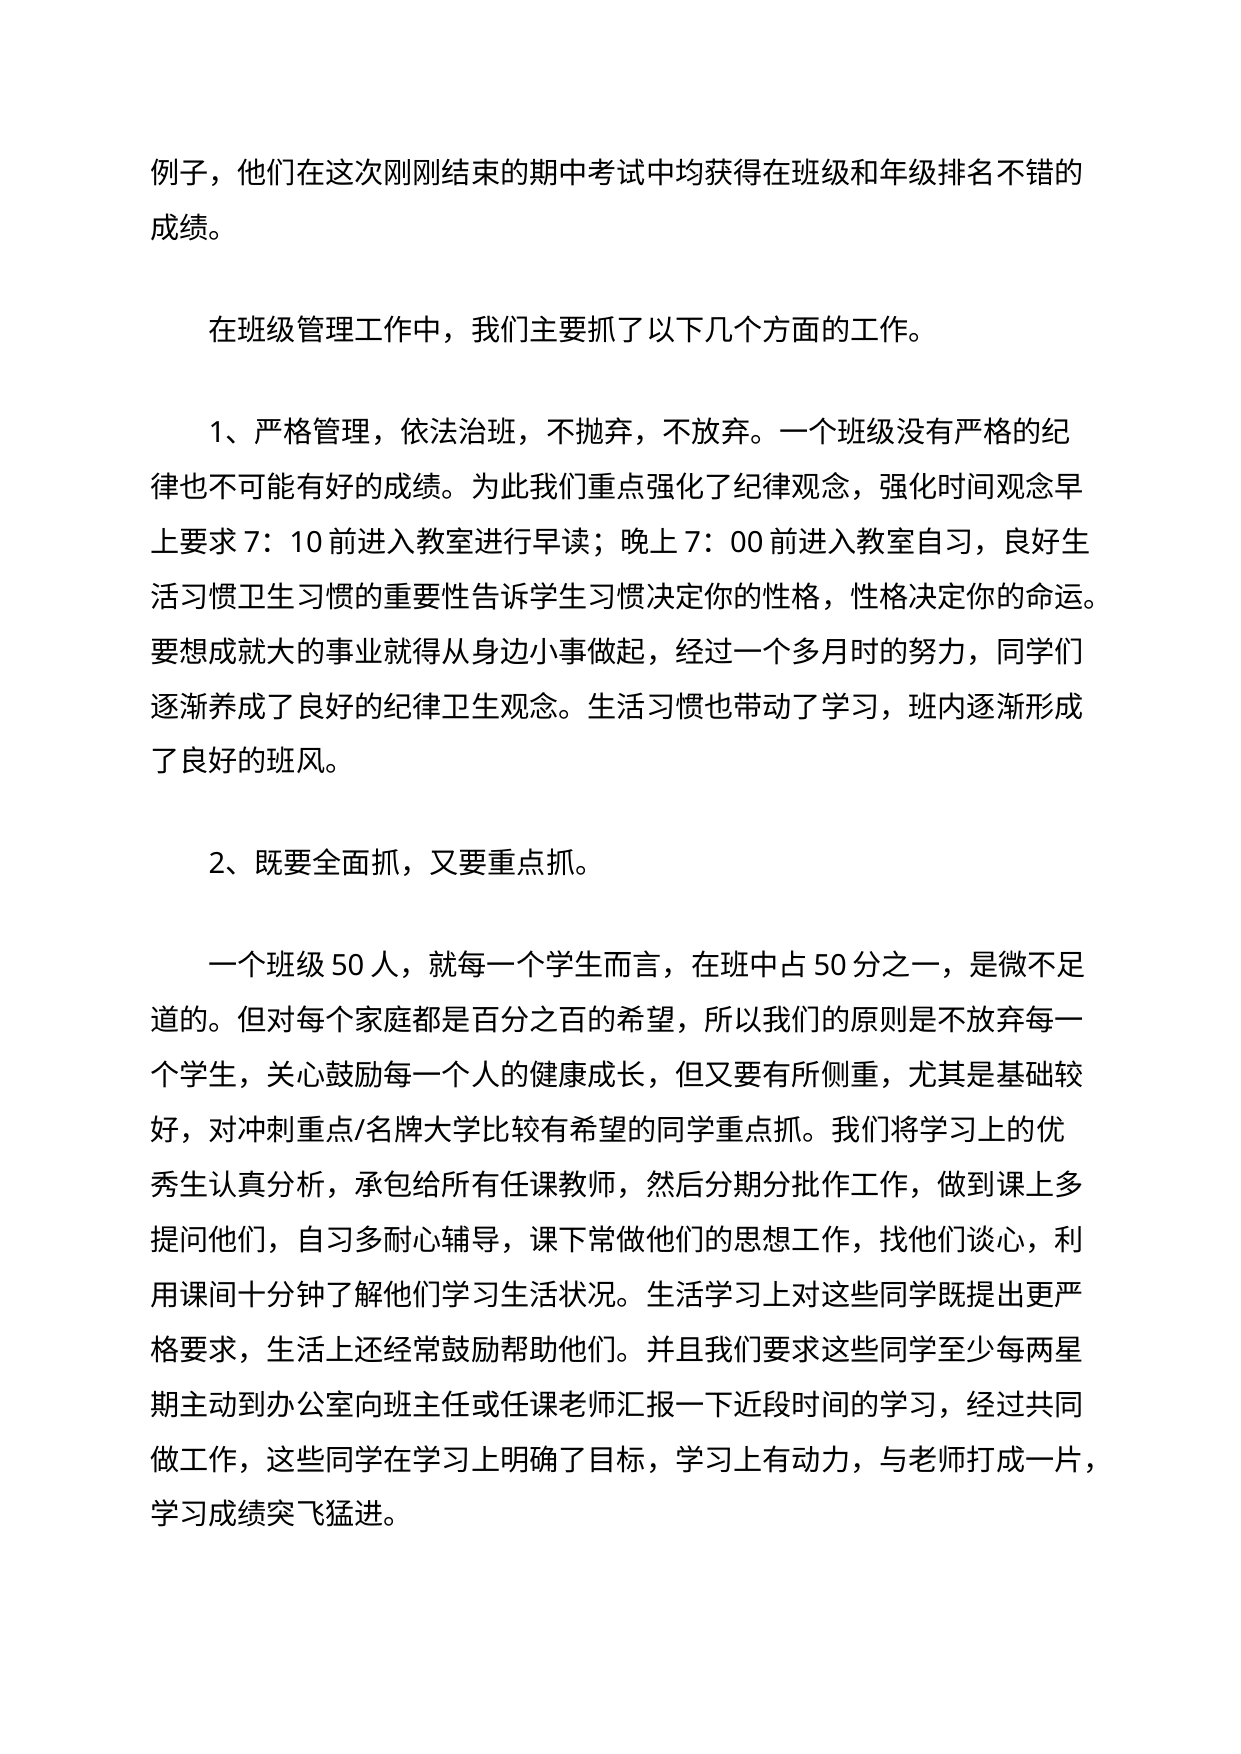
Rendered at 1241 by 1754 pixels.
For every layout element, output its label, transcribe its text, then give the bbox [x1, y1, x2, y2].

text 2、既要全面抓，又要重点抓。 [150, 840, 1090, 882]
text 在班级管理工作中，我们主要抓了以下几个方面的工作。 [150, 307, 1090, 349]
text 一个班级50人，就每一个学生而言，在班中占50分之一，是微不足道的。但对每个家庭都是百分之百的希望，所以我们的原则是不放弃每一个学生，关心鼓励每一个人的健康成长，但又要有所侧重，尤其是基础较好，对冲刺重点/名牌大学比较有希望的同学重点抓。我们将学习上的优秀生认真分析，承包给所有任课教师，然后分期分批作工作，做到课上多提问他们，自习多耐心辅导，课下常做他们的思想工作，找他们谈心，利用课间十分钟了解他们学习生活状况。生活学习上对这些同学既提出更严格要求，生活上还经常鼓励帮助他们。并且我们要求这些同学至少每两星期主动到办公室向班主任或任课老师汇报一下近段时间的学习，经过共同做工作，这些同学在学习上明确了目标，学习上有动力，与老师打成一片，学习成绩突飞猛进。 [150, 942, 1090, 1533]
text 1、严格管理，依法治班，不抛弃，不放弃。一个班级没有严格的纪律也不可能有好的成绩。为此我们重点强化了纪律观念，强化时间观念早上要求7：10前进入教室进行早读；晚上7：00前进入教室自习，良好生活习惯卫生习惯的重要性告诉学生习惯决定你的性格，性格决定你的命运。要想成就大的事业就得从身边小事做起，经过一个多月时的努力，同学们逐渐养成了良好的纪律卫生观念。生活习惯也带动了学习，班内逐渐形成了良好的班风。 [150, 408, 1090, 780]
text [150, 150, 1090, 247]
